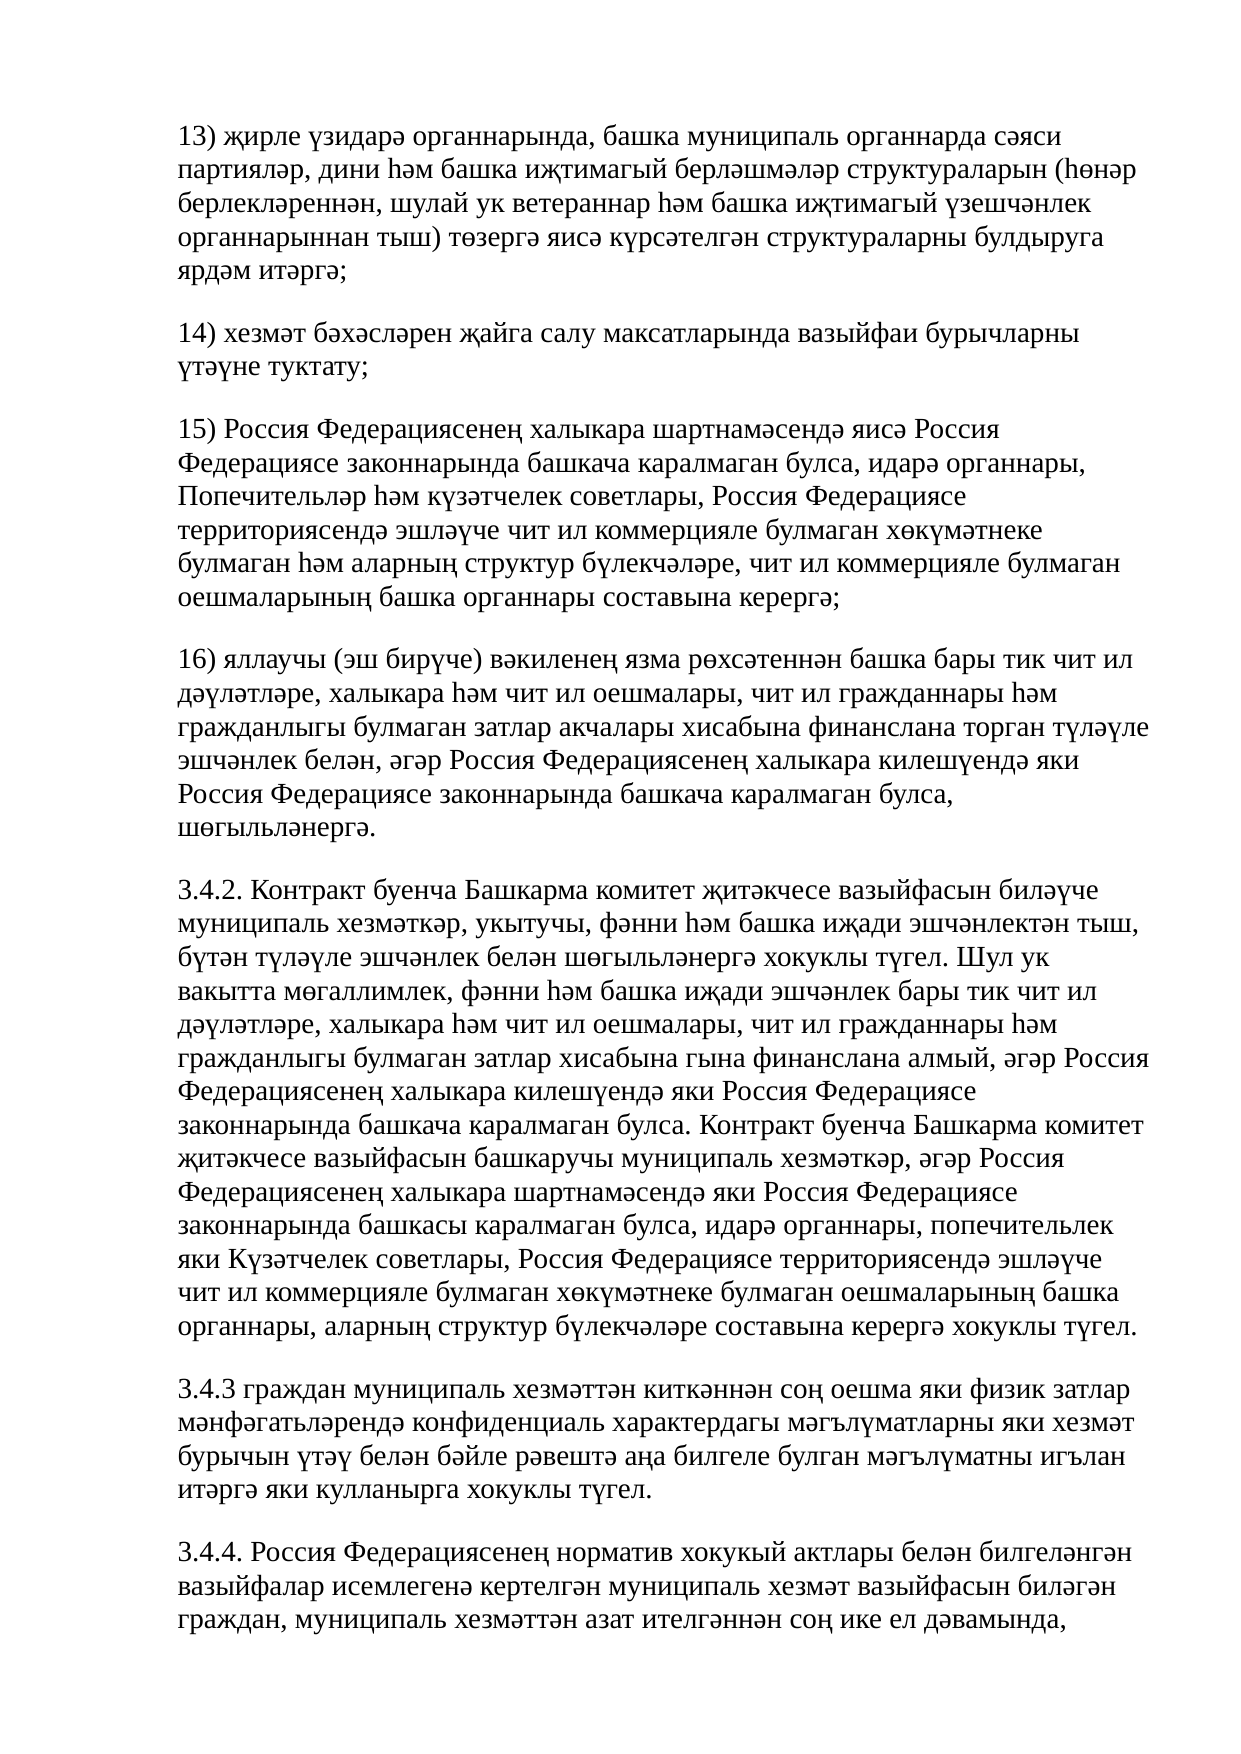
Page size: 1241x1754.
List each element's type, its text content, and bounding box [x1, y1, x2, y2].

text 16) яллаучы (эш бирүче) вәкиленең язма рөхсәтеннән башка бары тик чит ил дәүләтләре, халыкара һәм чит ил оешмалары, чит ил гражданнары һәм гражданлыгы булмаган затлар акчалары хисабына финанслана торган түләүле эшчәнлек белән, әгәр Россия Федерациясенең халыкара килешүендә яки Россия Федерациясе законнарында башкача каралмаган булса, шөгыльләнергә. [177, 642, 1152, 843]
text 15) Россия Федерациясенең халыкара шартнамәсендә яисә Россия Федерациясе законнарында башкача каралмаган булса, идарә органнары, Попечительләр һәм күзәтчелек советлары, Россия Федерациясе территориясендә эшләүче чит ил коммерцияле булмаган хөкүмәтнеке булмаган һәм аларның структур бүлекчәләре, чит ил коммерцияле булмаган оешмаларының башка органнары составына керергә; [177, 411, 1152, 612]
text 13) җирле үзидарә органнарында, башка муниципаль органнарда сәяси партияләр, дини һәм башка иҗтимагый берләшмәләр структураларын (һөнәр берлекләреннән, шулай ук ветераннар һәм башка иҗтимагый үзешчәнлек органнарыннан тыш) төзергә яисә күрсәтелгән структураларны булдыруга ярдәм итәргә; [177, 118, 1152, 286]
text 14) хезмәт бәхәсләрен җайга салу максатларында вазыйфаи бурычларны үтәүне туктату; [177, 315, 1152, 382]
text 3.4.2. Контракт буенча Башкарма комитет җитәкчесе вазыйфасын биләүче муниципаль хезмәткәр, укытучы, фәнни һәм башка иҗади эшчәнлектән тыш, бүтән түләүле эшчәнлек белән шөгыльләнергә хокуклы түгел. Шул ук вакытта мөгаллимлек, фәнни һәм башка иҗади эшчәнлек бары тик чит ил дәүләтләре, халыкара һәм чит ил оешмалары, чит ил гражданнары һәм гражданлыгы булмаган затлар хисабына гына финанслана алмый, әгәр Россия Федерациясенең халыкара килешүендә яки Россия Федерациясе законнарында башкача каралмаган булса. Контракт буенча Башкарма комитет җитәкчесе вазыйфасын башкаручы муниципаль хезмәткәр, әгәр Россия Федерациясенең халыкара шартнамәсендә яки Россия Федерациясе законнарында башкасы каралмаган булса, идарә органнары, попечительлек яки Күзәтчелек советлары, Россия Федерациясе территориясендә эшләүче чит ил коммерцияле булмаган хөкүмәтнеке булмаган оешмаларының башка органнары, аларның структур бүлекчәләре составына керергә хокуклы түгел. [177, 872, 1152, 1342]
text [177, 1534, 1152, 1635]
text 3.4.3 граждан муниципаль хезмәттән киткәннән соң оешма яки физик затлар мәнфәгатьләрендә конфиденциаль характердагы мәгълүматларны яки хезмәт бурычын үтәү белән бәйле рәвештә аңа билгеле булган мәгълүматны игълан итәргә яки кулланырга хокуклы түгел. [177, 1371, 1152, 1505]
